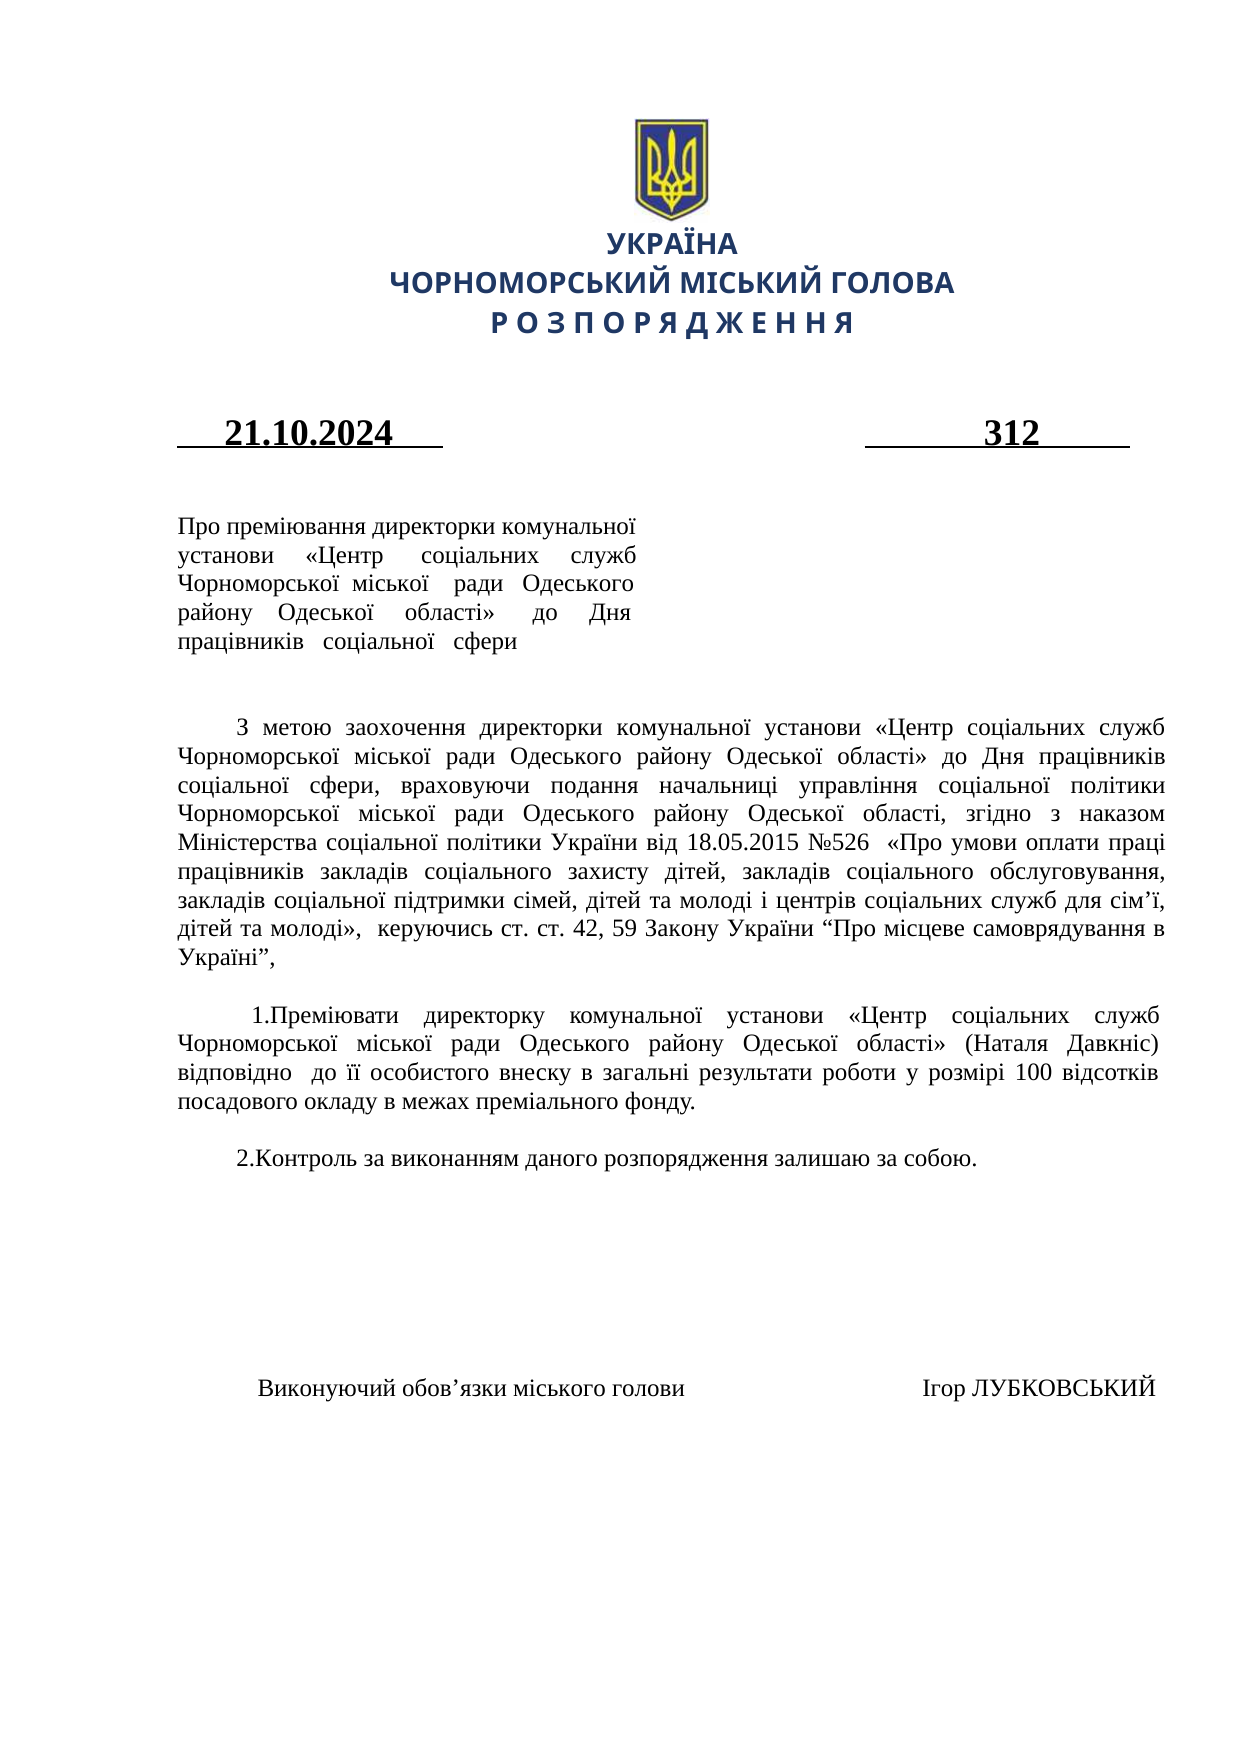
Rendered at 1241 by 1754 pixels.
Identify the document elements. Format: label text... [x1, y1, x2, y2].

text З метою заохочення директорки комунальної установи «Центр соціальних служб Чорноморської міської ради Одеського району Одеської області» до Дня працівників соціальної сфери, враховуючи подання начальниці управління соціальної політики Чорноморської міської ради Одеського району Одеської області, згідно з наказом Міністерства соціальної політики України від 18.05.2015 №526 «Про умови оплати праці працівників закладів соціального захисту дітей, закладів соціального обслуговування, закладів соціальної підтримки сімей, дітей та молоді і центрів соціальних служб для сім’ї, дітей та молоді», керуючись ст. ст. 42, 59 Закону України “Про місцеве самоврядування в Україні”, [177, 712, 1167, 971]
text 21.10.2024 312 [177, 410, 1167, 453]
text Виконуючий обов’язки міського голови Ігор ЛУБКОВСЬКИЙ [177, 1373, 1167, 1402]
text 2.Контроль за виконанням даного розпорядження залишаю за собою. [177, 1143, 1167, 1172]
text Про преміювання директорки комунальної [177, 511, 1167, 540]
text ЧОРНОМОРСЬКИЙ МІСЬКИЙ ГОЛОВА [177, 263, 1167, 302]
picture [634, 118, 710, 223]
text 1.Преміювати директорку комунальної установи «Центр соціальних служб Чорноморської міської ради Одеського району Одеської області» (Наталя Давкніс) відповідно до її особистого внеску в загальні результати роботи у розмірі 100 відсотків посадового окладу в межах преміального фонду. [177, 1000, 1160, 1115]
text працівників соціальної сфери [177, 626, 1167, 655]
text району Одеської області» до Дня [177, 597, 1167, 626]
text установи «Центр соціальних служб [177, 540, 1167, 568]
text УКРАЇНА [177, 223, 1167, 263]
text Р О З П О Р Я Д Ж Е Н Н Я [177, 302, 1167, 342]
text Чорноморської міської ради Одеського [177, 568, 1167, 597]
